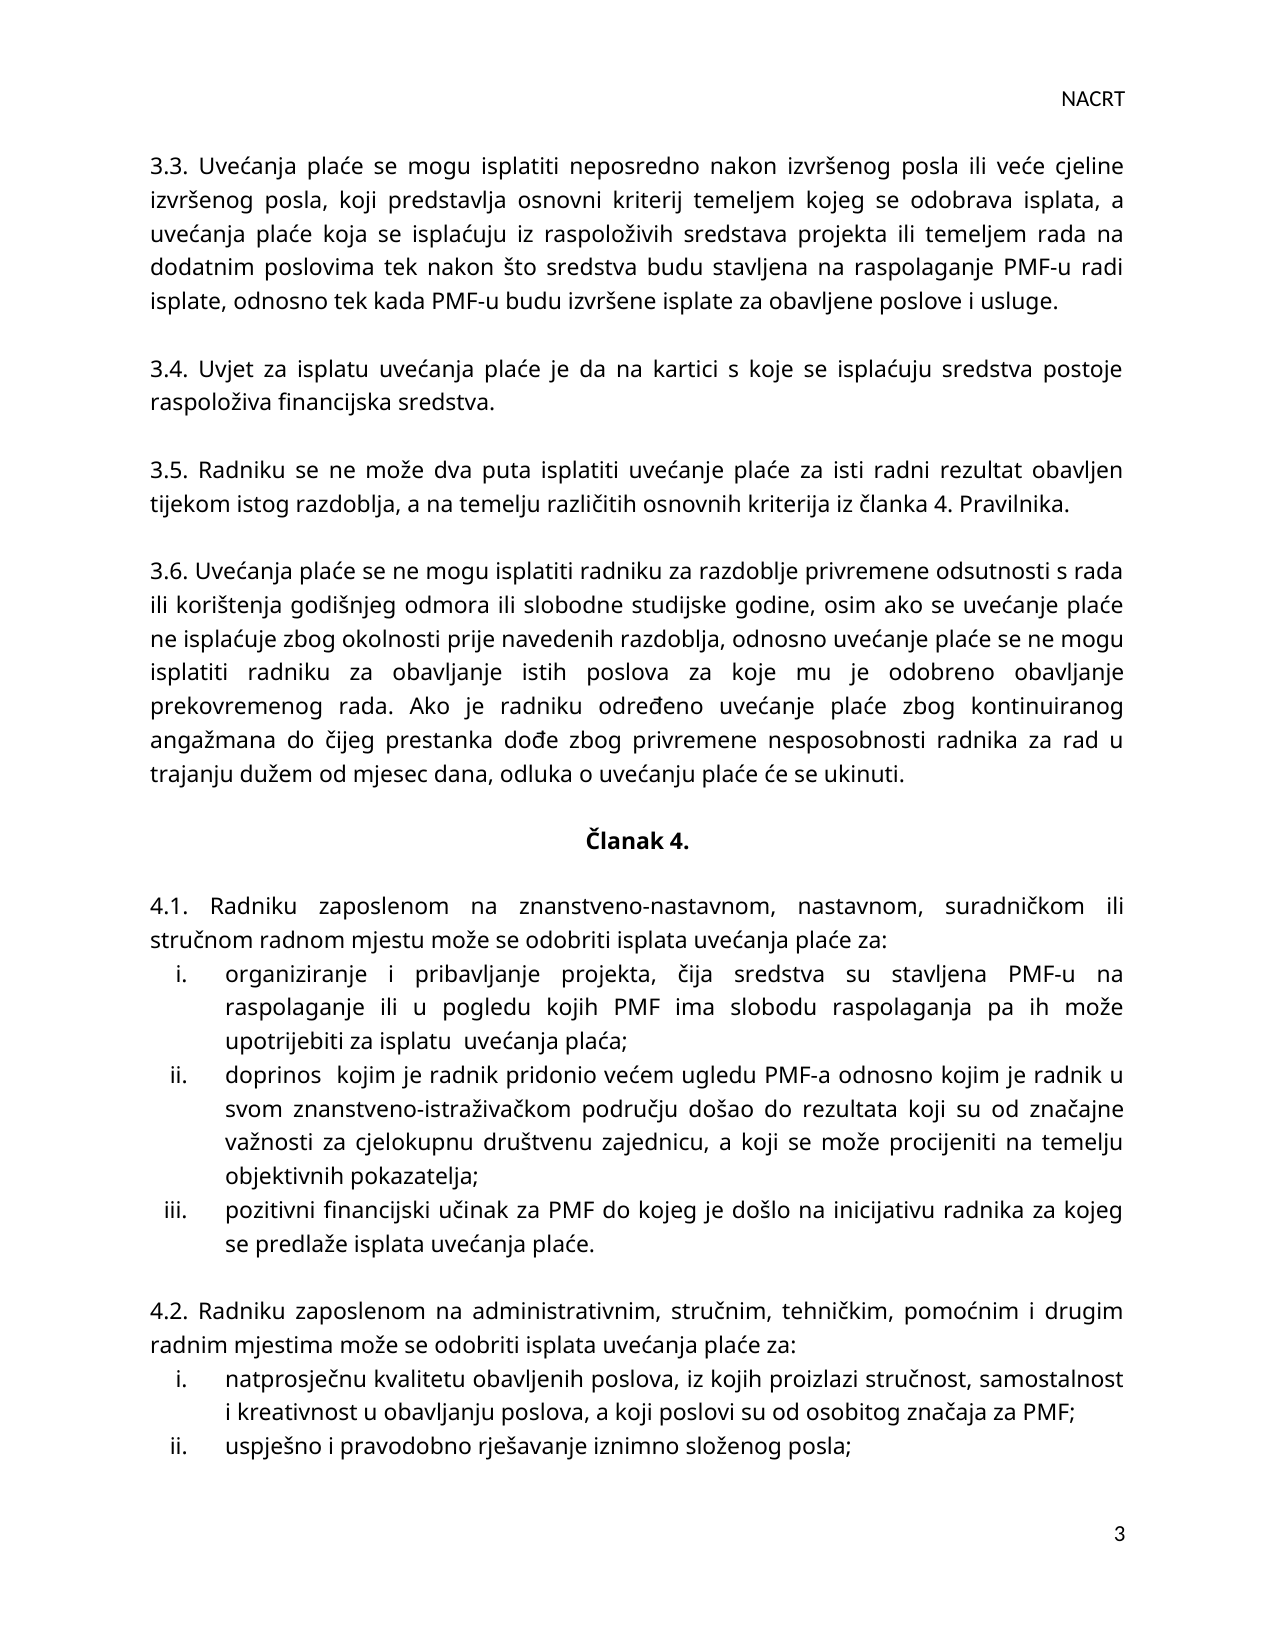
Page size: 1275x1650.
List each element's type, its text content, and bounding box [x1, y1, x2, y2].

list organiziranje i pribavljanje projekta, čija sredstva su stavljena PMF-u na raspolaganje ili u pogledu kojih PMF ima slobodu raspolaganja pa ih može upotrijebiti za isplatu uvećanja plaća; [187, 957, 1125, 1056]
list pozitivni financijski učinak za PMF do kojeg je došlo na inicijativu radnika za kojeg se predlaže isplata uvećanja plaće. [187, 1194, 1125, 1259]
text 3.4. Uvjet za isplatu uvećanja plaće je da na kartici s koje se isplaćuju sredstva postoje raspoloživa financijska sredstva. [150, 352, 1125, 417]
list doprinos kojim je radnik pridonio većem ugledu PMF-a odnosno kojim je radnik u svom znanstveno-istraživačkom području došao do rezultata koji su od značajne važnosti za cjelokupnu društvenu zajednicu, a koji se može procijeniti na temelju objektivnih pokazatelja; [187, 1059, 1125, 1191]
list uspješno i pravodobno rješavanje iznimno složenog posla; [187, 1430, 1125, 1461]
text 3.6. Uvećanja plaće se ne mogu isplatiti radniku za razdoblje privremene odsutnosti s rada ili korištenja godišnjeg odmora ili slobodne studijske godine, osim ako se uvećanje plaće ne isplaćuje zbog okolnosti prije navedenih razdoblja, odnosno uvećanje plaće se ne mogu isplatiti radniku za obavljanje istih poslova za koje mu je odobreno obavljanje prekovremenog rada. Ako je radniku određeno uvećanje plaće zbog kontinuiranog angažmana do čijeg prestanka dođe zbog privremene nesposobnosti radnika za rad u trajanju dužem od mjesec dana, odluka o uvećanju plaće će se ukinuti. [150, 555, 1125, 789]
text 4.2. Radniku zaposlenom na administrativnim, stručnim, tehničkim, pomoćnim i drugim radnim mjestima može se odobriti isplata uvećanja plaće za: [150, 1295, 1125, 1360]
list natprosječnu kvalitetu obavljenih poslova, iz kojih proizlazi stručnost, samostalnost i kreativnost u obavljanju poslova, a koji poslovi su od osobitog značaja za PMF; [187, 1362, 1125, 1427]
text 3.3. Uvećanja plaće se mogu isplatiti neposredno nakon izvršenog posla ili veće cjeline izvršenog posla, koji predstavlja osnovni kriterij temeljem kojeg se odobrava isplata, a uvećanja plaće koja se isplaćuju iz raspoloživih sredstava projekta ili temeljem rada na dodatnim poslovima tek nakon što sredstva budu stavljena na raspolaganje PMF-u radi isplate, odnosno tek kada PMF-u budu izvršene isplate za obavljene poslove i usluge. [150, 150, 1125, 316]
text 3.5. Radniku se ne može dva puta isplatiti uvećanje plaće za isti radni rezultat obavljen tijekom istog razdoblja, a na temelju različitih osnovnih kriterija iz članka 4. Pravilnika. [150, 454, 1125, 519]
text 4.1. Radniku zaposlenom na znanstveno-nastavnom, nastavnom, suradničkom ili stručnom radnom mjestu može se odobriti isplata uvećanja plaće za: [150, 890, 1125, 955]
text Članak 4. [150, 825, 1125, 856]
